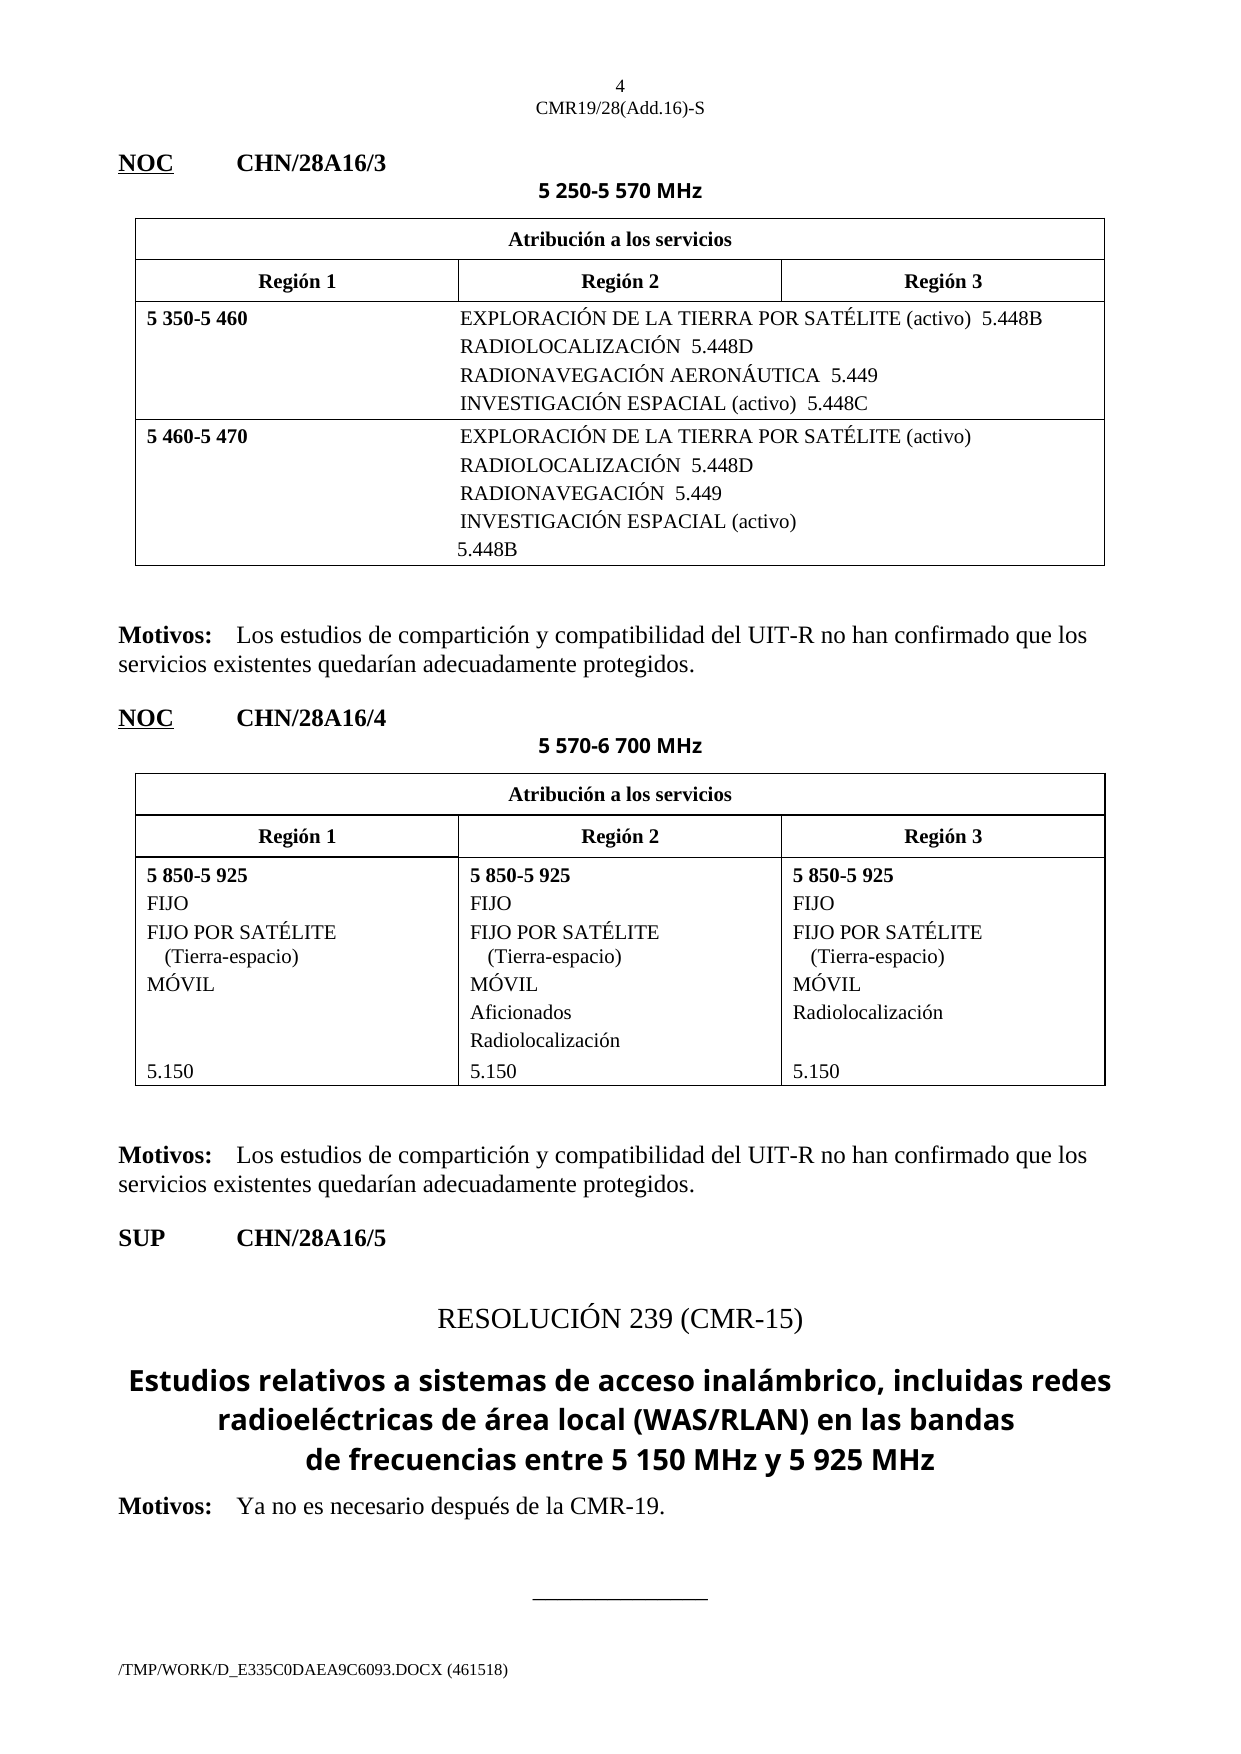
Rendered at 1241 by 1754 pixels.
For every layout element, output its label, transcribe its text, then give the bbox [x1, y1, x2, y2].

table_cell 5 350-5 460 EXPLORACIÓN DE LA TIERRA POR SATÉLITE (activo) 5.448B RADIOLOCALIZACIÓN 5.448D RADIONAVEGACIÓN AERONÁUTICA 5.449 INVESTIGACIÓN ESPACIAL (activo) 5.448C [136, 302, 1104, 419]
table_cell 5.150 [459, 1057, 781, 1085]
text Motivos: Ya no es necesario después de la CMR-19. [118, 1491, 1122, 1520]
table_cell 5.150 [136, 1057, 458, 1085]
text NOC CHN/28A16/4#49963 [118, 703, 1122, 731]
table_cell Región 2 [459, 816, 781, 856]
text Motivos: Los estudios de compartición y compatibilidad del UIT-R no han confirmado que los servicios existentes quedarían adecuadamente protegidos. [118, 1140, 1122, 1198]
table_cell 5 850-5 925 FIJO FIJO POR SATÉLITE (Tierra-espacio) MÓVIL [136, 858, 458, 1057]
table_header Atribución a los servicios [136, 219, 1104, 259]
table_cell 5 850-5 925 FIJO FIJO POR SATÉLITE (Tierra-espacio) MÓVIL Radiolocalización [782, 858, 1104, 1057]
title 5 570-6 700 MHz [118, 731, 1122, 760]
table_cell Región 3 [782, 260, 1104, 301]
table_header Atribución a los servicios [136, 774, 1104, 814]
table_cell 5 460-5 470 EXPLORACIÓN DE LA TIERRA POR SATÉLITE (activo) RADIOLOCALIZACIÓN 5.448D RADIONAVEGACIÓN 5.449 INVESTIGACIÓN ESPACIAL (activo) 5.448B [136, 420, 1104, 565]
table_cell Región 1 [136, 260, 458, 301]
table_cell Región 2 [459, 260, 781, 301]
table_cell Región 3 [782, 816, 1104, 856]
table_cell Región 1 [136, 816, 458, 856]
text SUP CHN/28A16/5#49964 [118, 1223, 1122, 1251]
text RESOLUCIÓN 239 (cmR-15) [118, 1301, 1122, 1335]
title Estudios relativos a sistemas de acceso inalámbrico, incluidas redes radioeléctricas de área local (WAS/RLAN) en las bandas de frecuencias entre 5 150 MHz y 5 925 MHz [118, 1360, 1122, 1479]
table_cell 5 850-5 925 FIJO FIJO POR SATÉLITE (Tierra-espacio) MÓVIL Aficionados Radiolocalización [459, 858, 781, 1057]
title 5 250-5 570 MHz [118, 176, 1122, 205]
text ______________ [118, 1574, 1122, 1603]
text NOC CHN/28A16/3#49957 [118, 148, 1122, 176]
table_cell 5.150 [782, 1057, 1104, 1085]
text Motivos: Los estudios de compartición y compatibilidad del UIT-R no han confirmado que los servicios existentes quedarían adecuadamente protegidos. [118, 620, 1122, 678]
